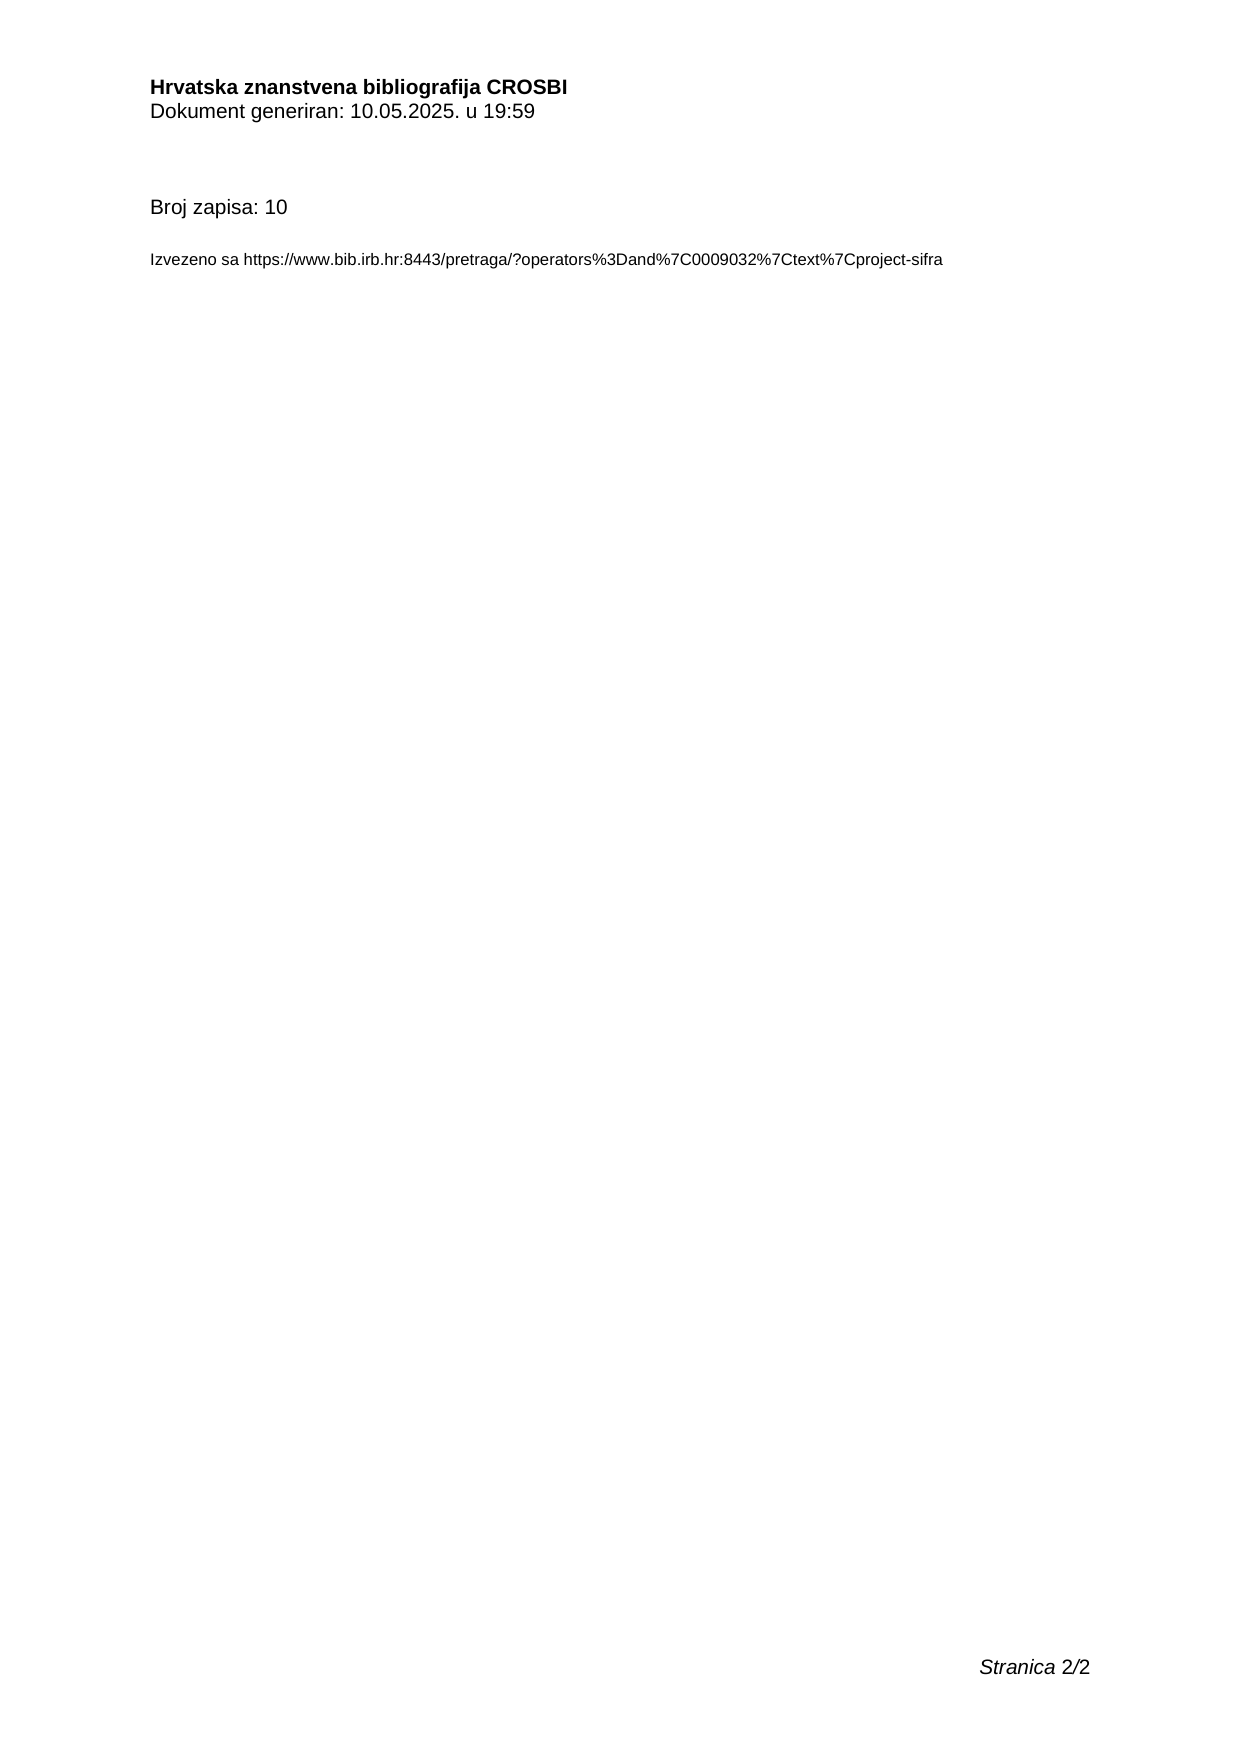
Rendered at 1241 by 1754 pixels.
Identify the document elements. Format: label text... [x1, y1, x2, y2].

text Broj zapisa: 10 [150, 195, 1090, 219]
text Izvezeno sa https://www.bib.irb.hr:8443/pretraga/?operators%3Dand%7C0009032%7Ctext%7Cproject-sifra [150, 250, 1090, 269]
